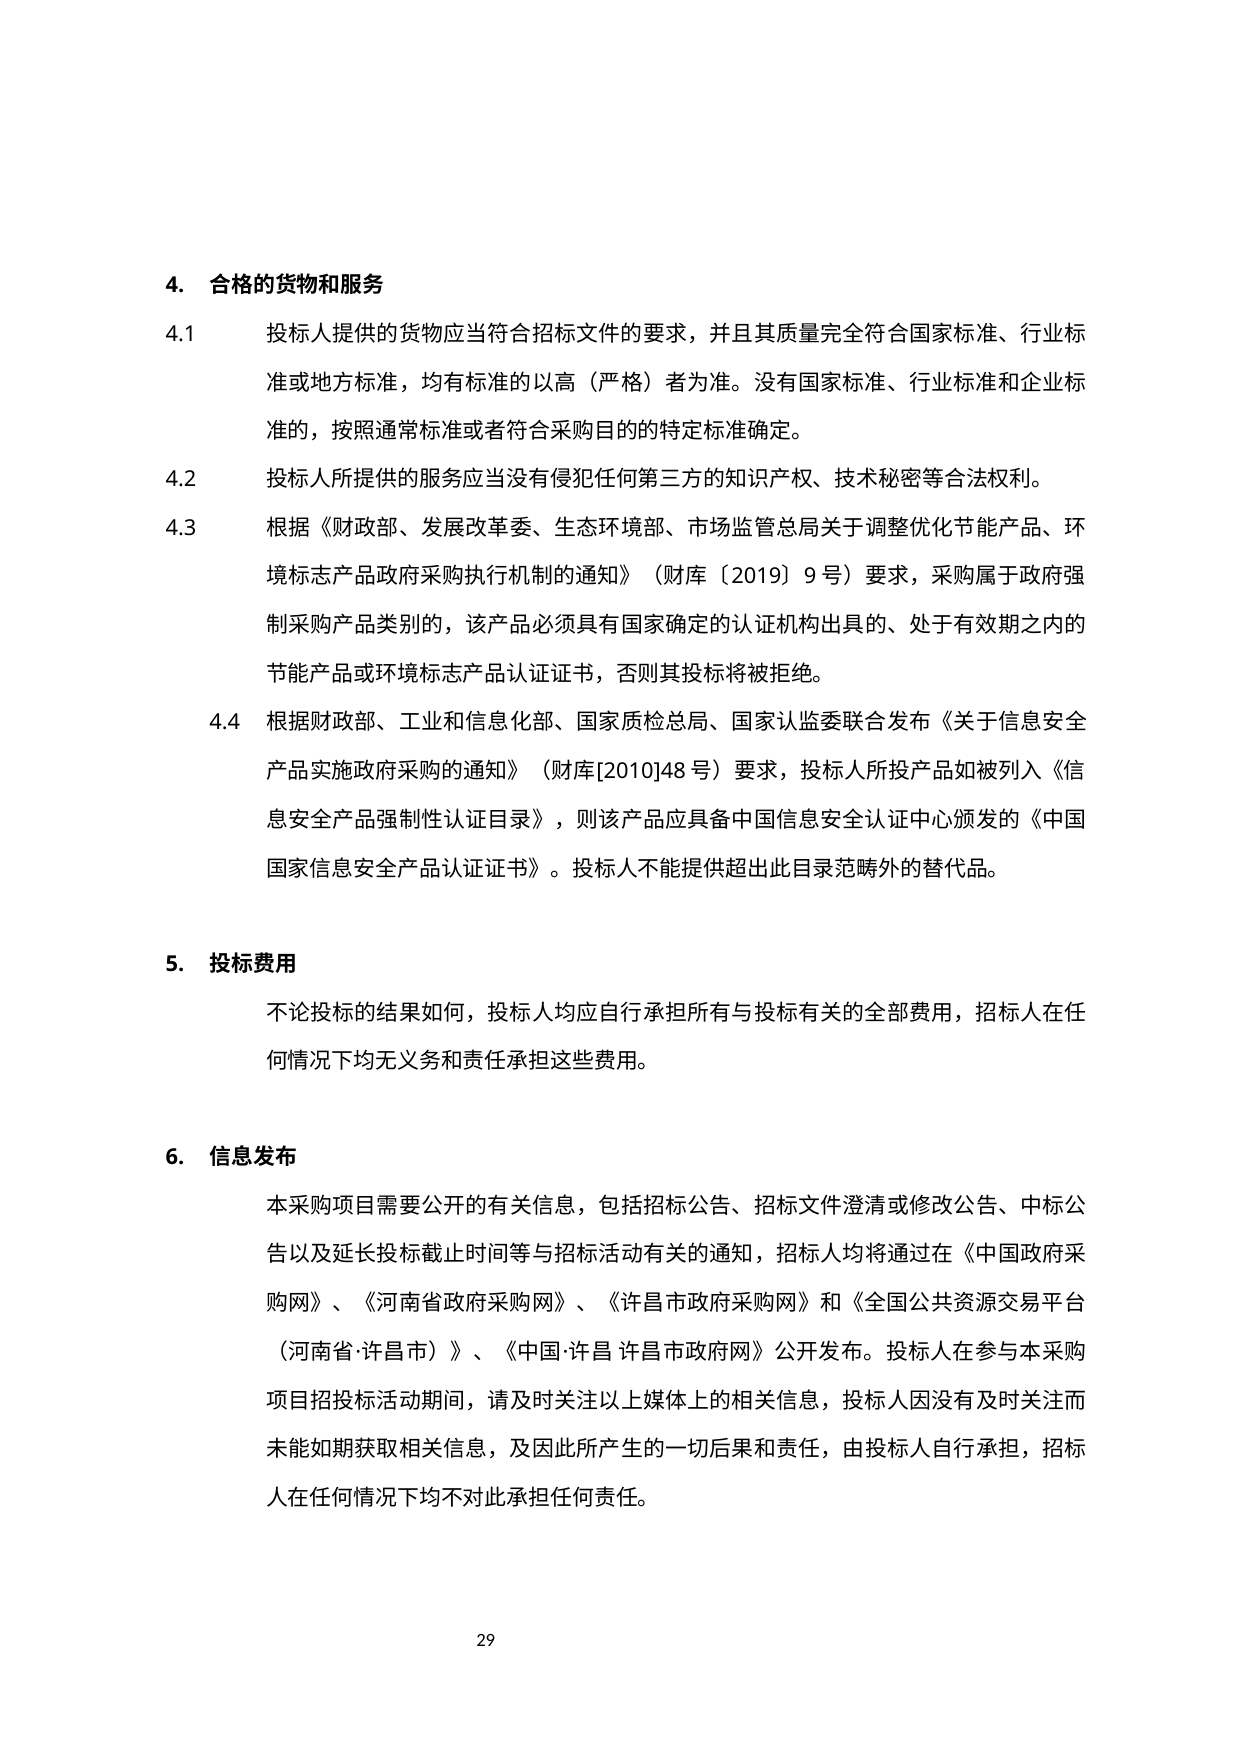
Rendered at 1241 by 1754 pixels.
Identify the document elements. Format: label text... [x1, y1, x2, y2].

list 合格的货物和服务 [165, 267, 1087, 299]
list 根据财政部、工业和信息化部、国家质检总局、国家认监委联合发布《关于信息安全产品实施政府采购的通知》（财库[2010]48号）要求，投标人所投产品如被列入《信息安全产品强制性认证目录》，则该产品应具备中国信息安全认证中心颁发的《中国国家信息安全产品认证证书》。投标人不能提供超出此目录范畴外的替代品。 [209, 704, 1087, 883]
text 本采购项目需要公开的有关信息，包括招标公告、招标文件澄清或修改公告、中标公告以及延长投标截止时间等与招标活动有关的通知，招标人均将通过在《中国政府采购网》、《河南省政府采购网》、《许昌市政府采购网》和《全国公共资源交易平台（河南省·许昌市）》、《中国·许昌 许昌市政府网》公开发布。投标人在参与本采购项目招投标活动期间，请及时关注以上媒体上的相关信息，投标人因没有及时关注而未能如期获取相关信息，及因此所产生的一切后果和责任，由投标人自行承担，招标人在任何情况下均不对此承担任何责任。 [266, 1187, 1087, 1512]
list 根据《财政部、发展改革委、生态环境部、市场监管总局关于调整优化节能产品、环境标志产品政府采购执行机制的通知》（财库〔2019〕9号）要求，采购属于政府强制采购产品类别的，该产品必须具有国家确定的认证机构出具的、处于有效期之内的节能产品或环境标志产品认证证书，否则其投标将被拒绝。 [165, 509, 1087, 688]
list 信息发布 [165, 1139, 1087, 1171]
list 投标人提供的货物应当符合招标文件的要求，并且其质量完全符合国家标准、行业标准或地方标准，均有标准的以高（严格）者为准。没有国家标准、行业标准和企业标准的，按照通常标准或者符合采购目的的特定标准确定。 [165, 315, 1087, 445]
list 投标人所提供的服务应当没有侵犯任何第三方的知识产权、技术秘密等合法权利。 [165, 461, 1087, 494]
text 不论投标的结果如何，投标人均应自行承担所有与投标有关的全部费用，招标人在任何情况下均无义务和责任承担这些费用。 [266, 994, 1087, 1076]
list 投标费用 [165, 946, 1087, 978]
